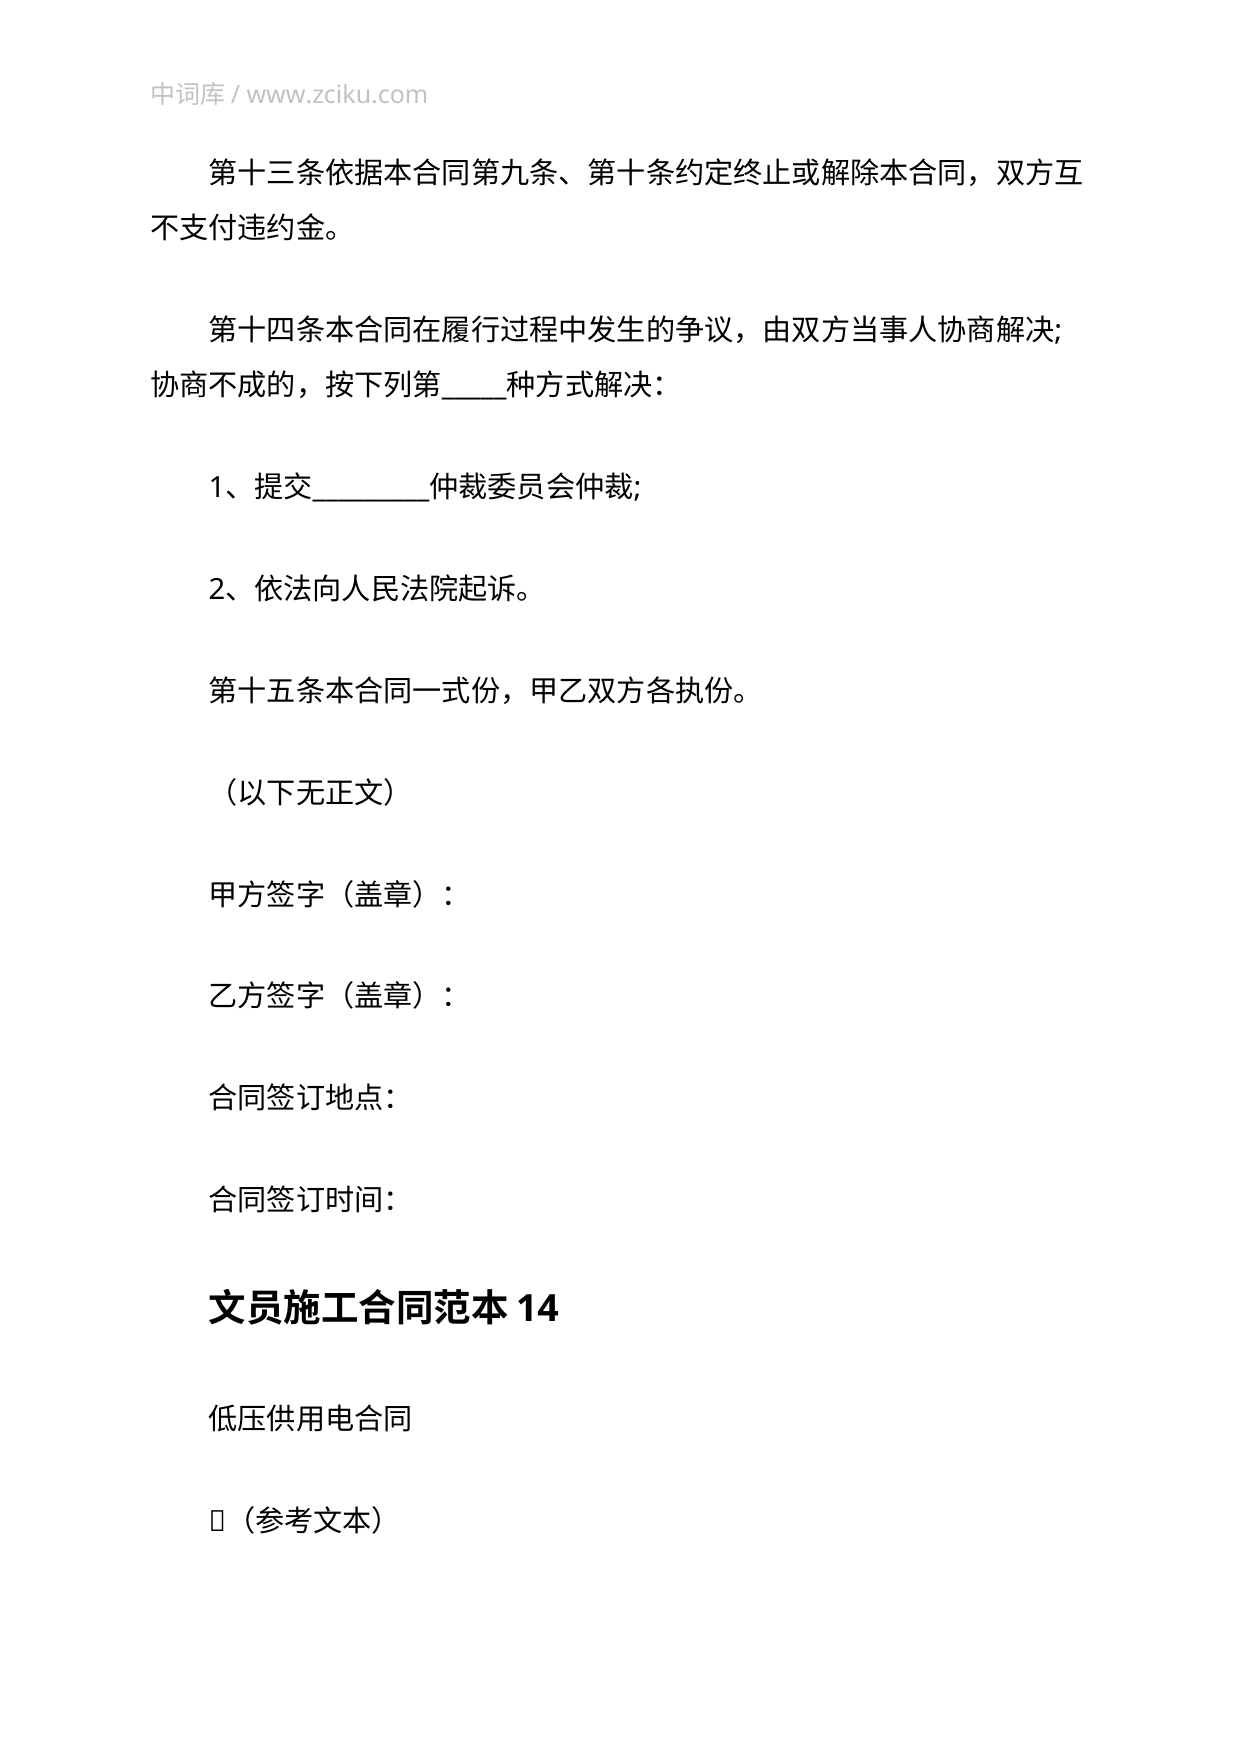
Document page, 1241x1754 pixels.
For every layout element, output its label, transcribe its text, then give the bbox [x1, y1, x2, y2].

text （参考文本） [150, 1498, 1090, 1540]
text 合同签订地点： [150, 1075, 1090, 1117]
text 2、依法向人民法院起诉。 [150, 566, 1090, 608]
text 第十四条本合同在履行过程中发生的争议，由双方当事人协商解决;协商不成的，按下列第_____种方式解决： [150, 307, 1090, 404]
text 第十五条本合同一式份，甲乙双方各执份。 [150, 668, 1090, 710]
text 低压供用电合同 [150, 1396, 1090, 1438]
text 合同签订时间： [150, 1176, 1090, 1219]
text 甲方签字（盖章）： [150, 871, 1090, 913]
text 文员施工合同范本14 [150, 1278, 1090, 1333]
text 1、提交_________仲裁委员会仲裁; [150, 464, 1090, 506]
text （以下无正文） [150, 769, 1090, 812]
text 乙方签字（盖章）： [150, 973, 1090, 1015]
text 第十三条依据本合同第九条、第十条约定终止或解除本合同，双方互不支付违约金。 [150, 150, 1090, 247]
